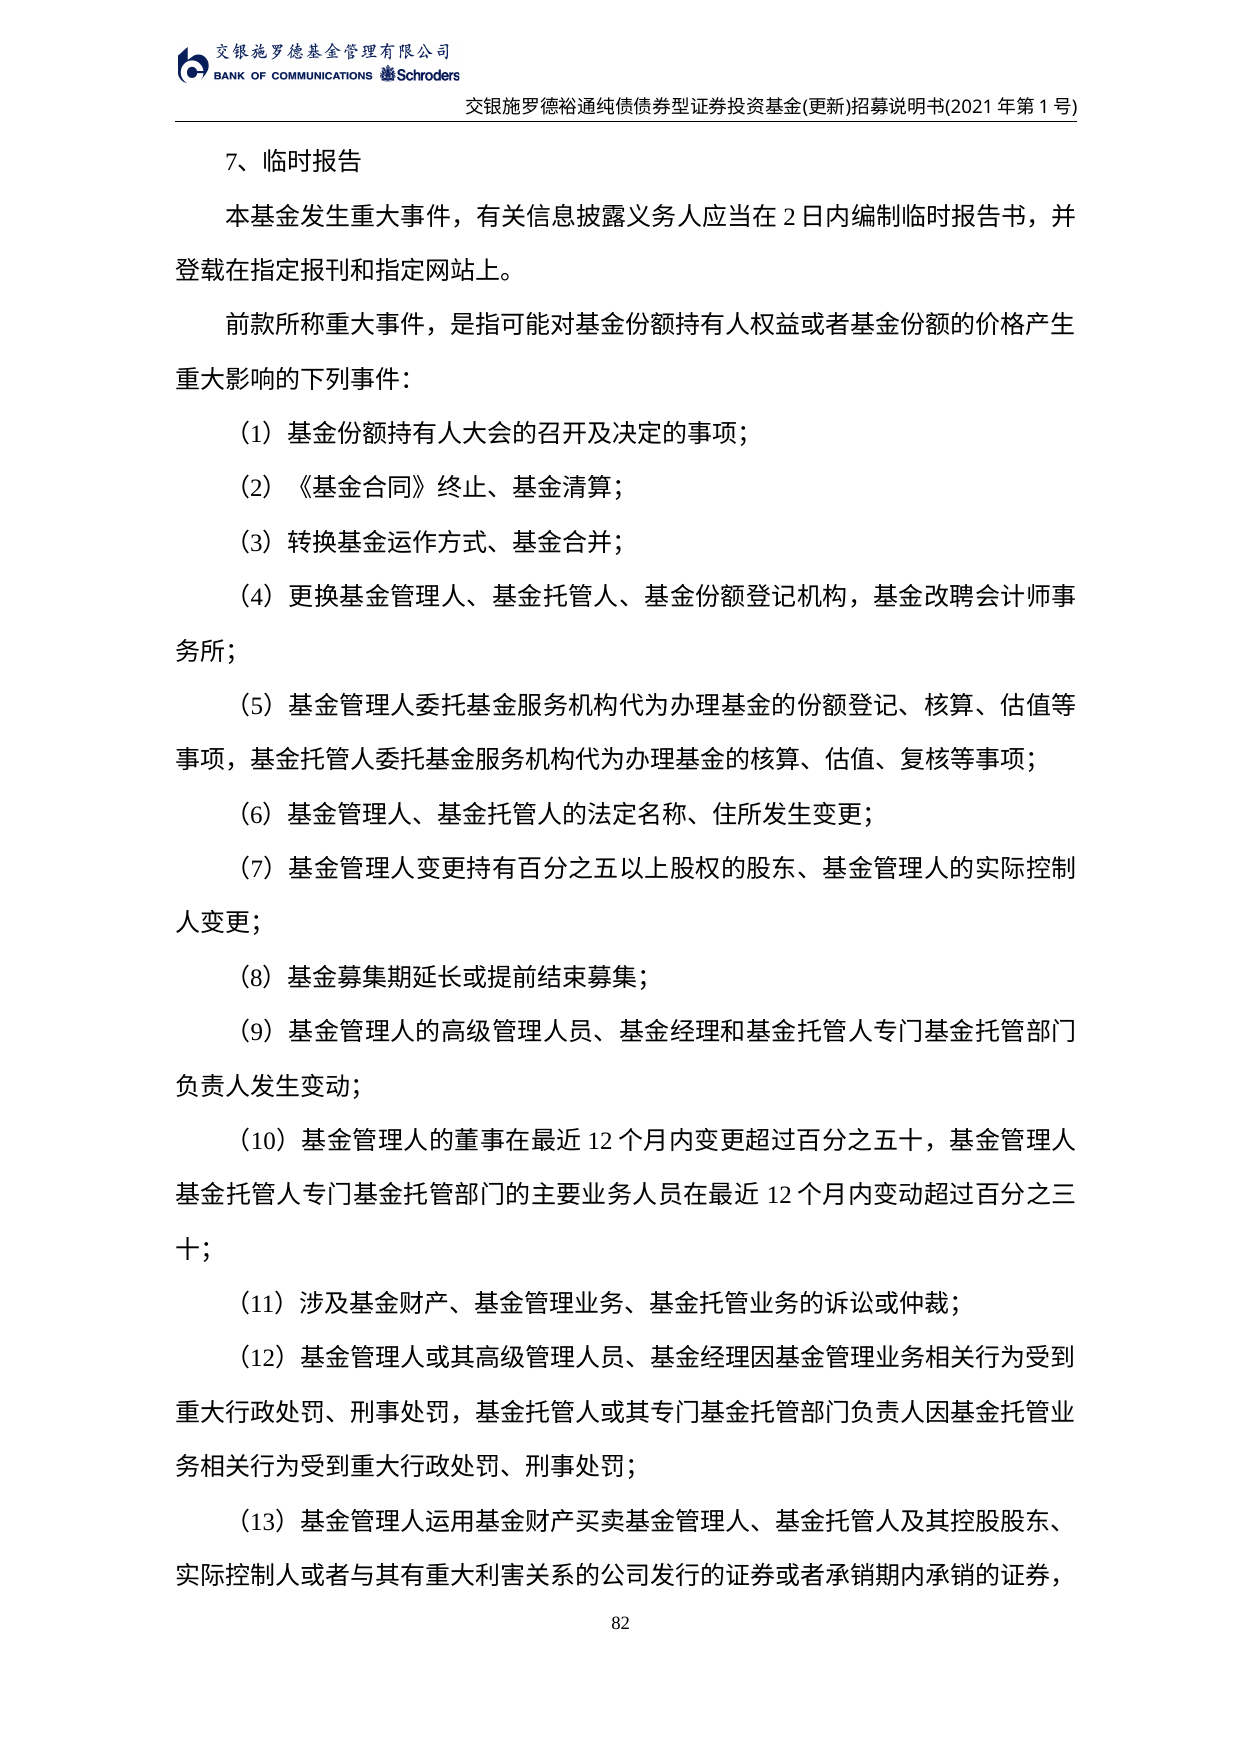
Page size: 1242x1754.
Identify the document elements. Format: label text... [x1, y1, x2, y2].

text （11）涉及基金财产、基金管理业务、基金托管业务的诉讼或仲裁； [175, 1283, 1077, 1320]
picture [178, 43, 460, 83]
text （10）基金管理人的董事在最近12个月内变更超过百分之五十，基金管理人、基金托管人专门基金托管部门的主要业务人员在最近12个月内变动超过百分之三十； [175, 1120, 1077, 1265]
text （3）转换基金运作方式、基金合并； [175, 522, 1077, 558]
text （7）基金管理人变更持有百分之五以上股权的股东、基金管理人的实际控制人变更； [175, 848, 1077, 939]
text （9）基金管理人的高级管理人员、基金经理和基金托管人专门基金托管部门负责人发生变动； [175, 1012, 1077, 1102]
text 本基金发生重大事件，有关信息披露义务人应当在2日内编制临时报告书，并登载在指定报刊和指定网站上。 [175, 196, 1077, 287]
text （8）基金募集期延长或提前结束募集； [175, 957, 1077, 993]
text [175, 1501, 1077, 1592]
text 前款所称重大事件，是指可能对基金份额持有人权益或者基金份额的价格产生重大影响的下列事件： [175, 305, 1077, 395]
text （2）《基金合同》终止、基金清算； [175, 468, 1077, 504]
text （4）更换基金管理人、基金托管人、基金份额登记机构，基金改聘会计师事务所； [175, 577, 1077, 667]
text （1）基金份额持有人大会的召开及决定的事项； [175, 413, 1077, 450]
text （6）基金管理人、基金托管人的法定名称、住所发生变更； [175, 794, 1077, 830]
text 7、临时报告 [175, 142, 1077, 178]
text （5）基金管理人委托基金服务机构代为办理基金的份额登记、核算、估值等事项，基金托管人委托基金服务机构代为办理基金的核算、估值、复核等事项； [175, 685, 1077, 776]
text （12）基金管理人或其高级管理人员、基金经理因基金管理业务相关行为受到重大行政处罚、刑事处罚，基金托管人或其专门基金托管部门负责人因基金托管业务相关行为受到重大行政处罚、刑事处罚； [175, 1338, 1077, 1483]
